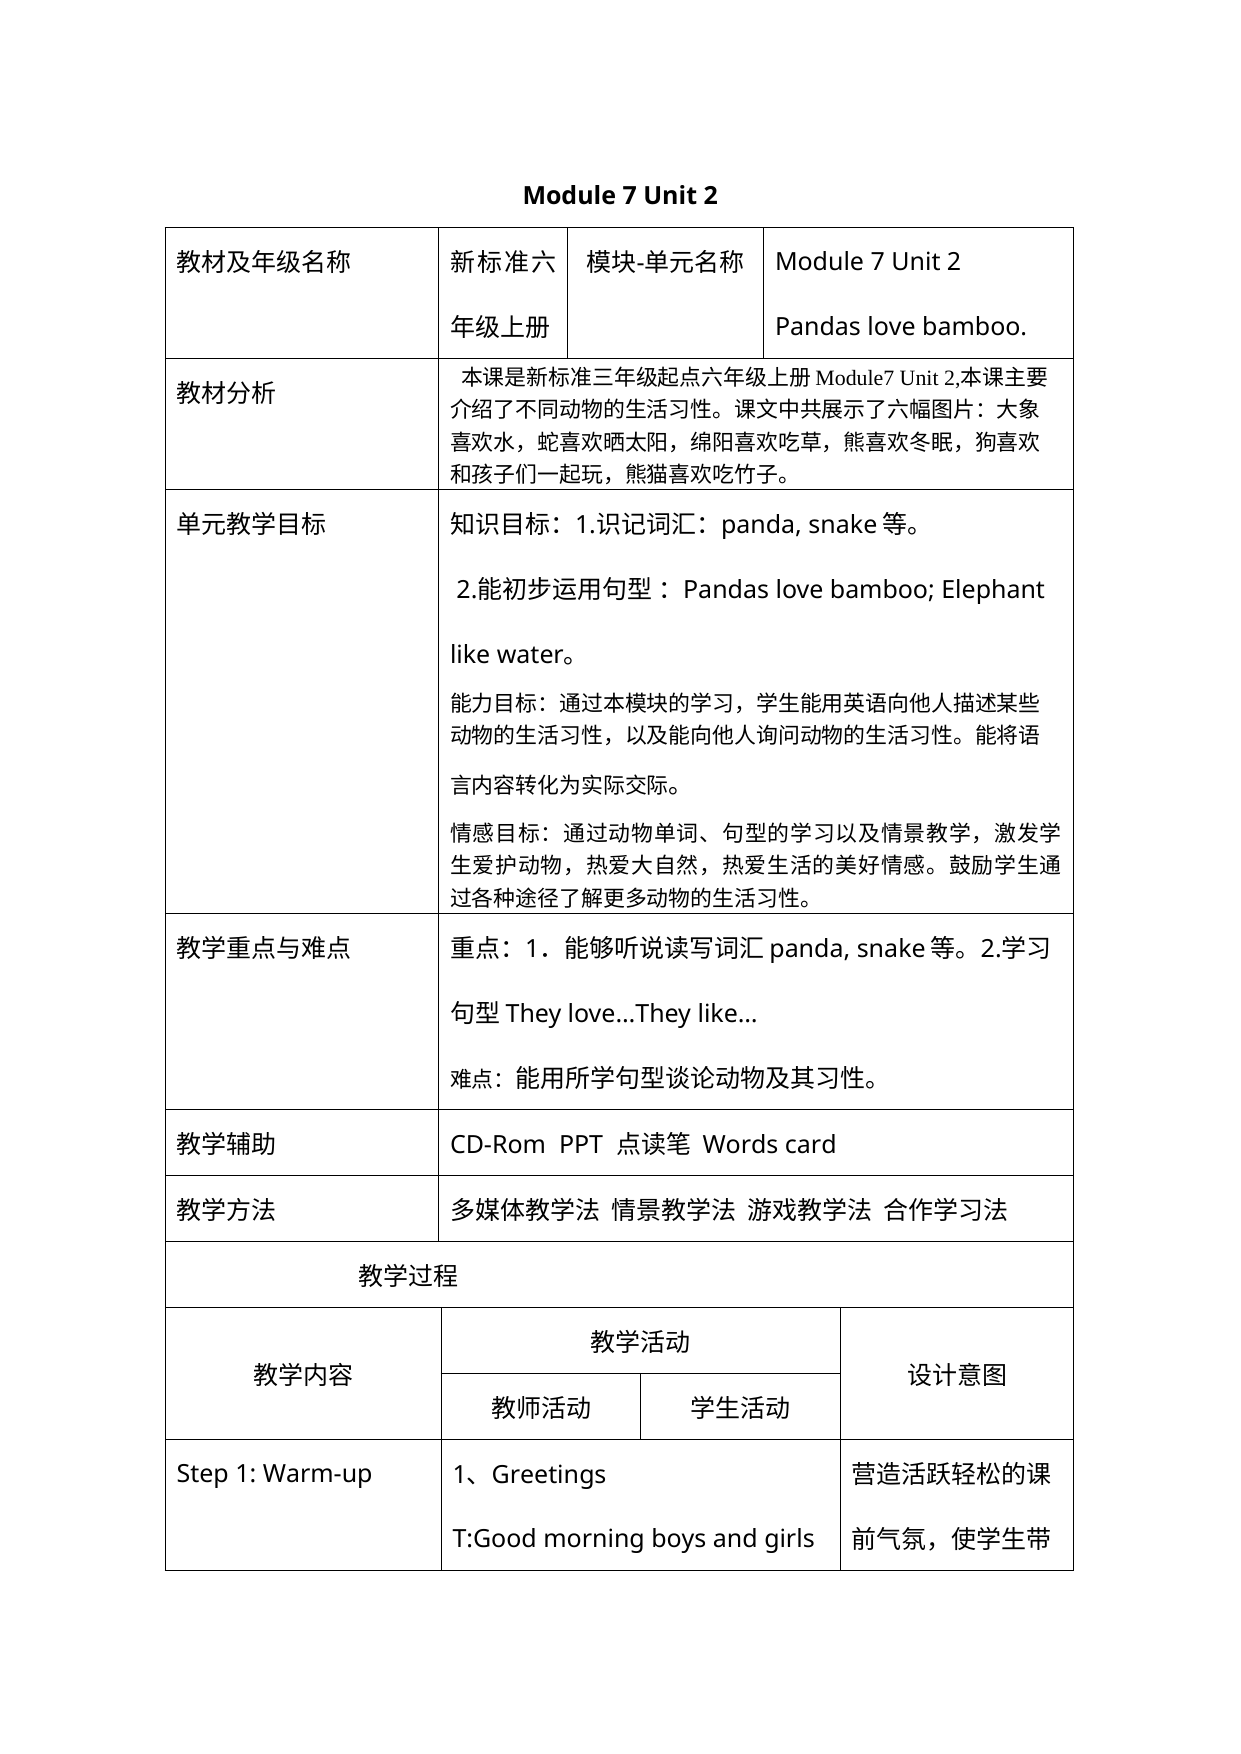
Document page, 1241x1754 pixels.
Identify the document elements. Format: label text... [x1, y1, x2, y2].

table_cell 设计意图 [841, 1308, 1073, 1439]
table_cell 教学过程 [166, 1242, 1073, 1307]
table_cell 单元教学目标 [166, 490, 438, 913]
table_cell 重点：1．能够听说读写词汇panda, snake等。2.学习句型 They love…They like… 难点：能用所学句型谈论动物及其习性。 [439, 914, 1073, 1109]
table_cell 知识目标：1.识记词汇：panda, snake等。 2.能初步运用句型 ：Pandas love bamboo; Elephant like water。 能力目标：通过本模块的学习，学生能用英语向他人描述某些动物的生活习性，以及能向他人询问动物的生活习性。能将语言内容转化为实际交际。 情感目标：通过动物单词、句型的学习以及情景教学，激发学生爱护动物，热爱大自然，热爱生活的美好情感。鼓励学生通过各种途径了解更多动物的生活习性。 [439, 490, 1073, 913]
table_cell 教学辅助 [166, 1110, 438, 1175]
table_cell CD-Rom PPT 点读笔 Words card [439, 1110, 1073, 1175]
table_cell 教师活动 [442, 1374, 640, 1439]
table_cell 教学重点与难点 [166, 914, 438, 1109]
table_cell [841, 1440, 1073, 1570]
table_cell 本课是新标准三年级起点六年级上册Module7 Unit 2,本课主要介绍了不同动物的生活习性。课文中共展示了六幅图片：大象喜欢水，蛇喜欢晒太阳，绵阳喜欢吃草，熊喜欢冬眠，狗喜欢和孩子们一起玩，熊猫喜欢吃竹子。 [439, 359, 1073, 489]
table_cell 多媒体教学法 情景教学法 游戏教学法 合作学习法 [439, 1176, 1073, 1241]
table_header 教材及年级名称 [166, 228, 438, 358]
table_header Module 7 Unit 2 Pandas love bamboo. [764, 228, 1073, 358]
table_cell 学生活动 [641, 1374, 840, 1439]
table_cell 教材分析 [166, 359, 438, 489]
table_cell 教学方法 [166, 1176, 438, 1241]
table_cell Step 1: Warm-up [166, 1440, 441, 1570]
table_header 模块-单元名称 [568, 228, 763, 358]
table_header 新标准六年级上册 [439, 228, 567, 358]
table_cell 教学活动 [442, 1308, 840, 1373]
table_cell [442, 1440, 840, 1570]
text Module 7 Unit 2 [187, 162, 1053, 227]
table_cell 教学内容 [166, 1308, 441, 1439]
